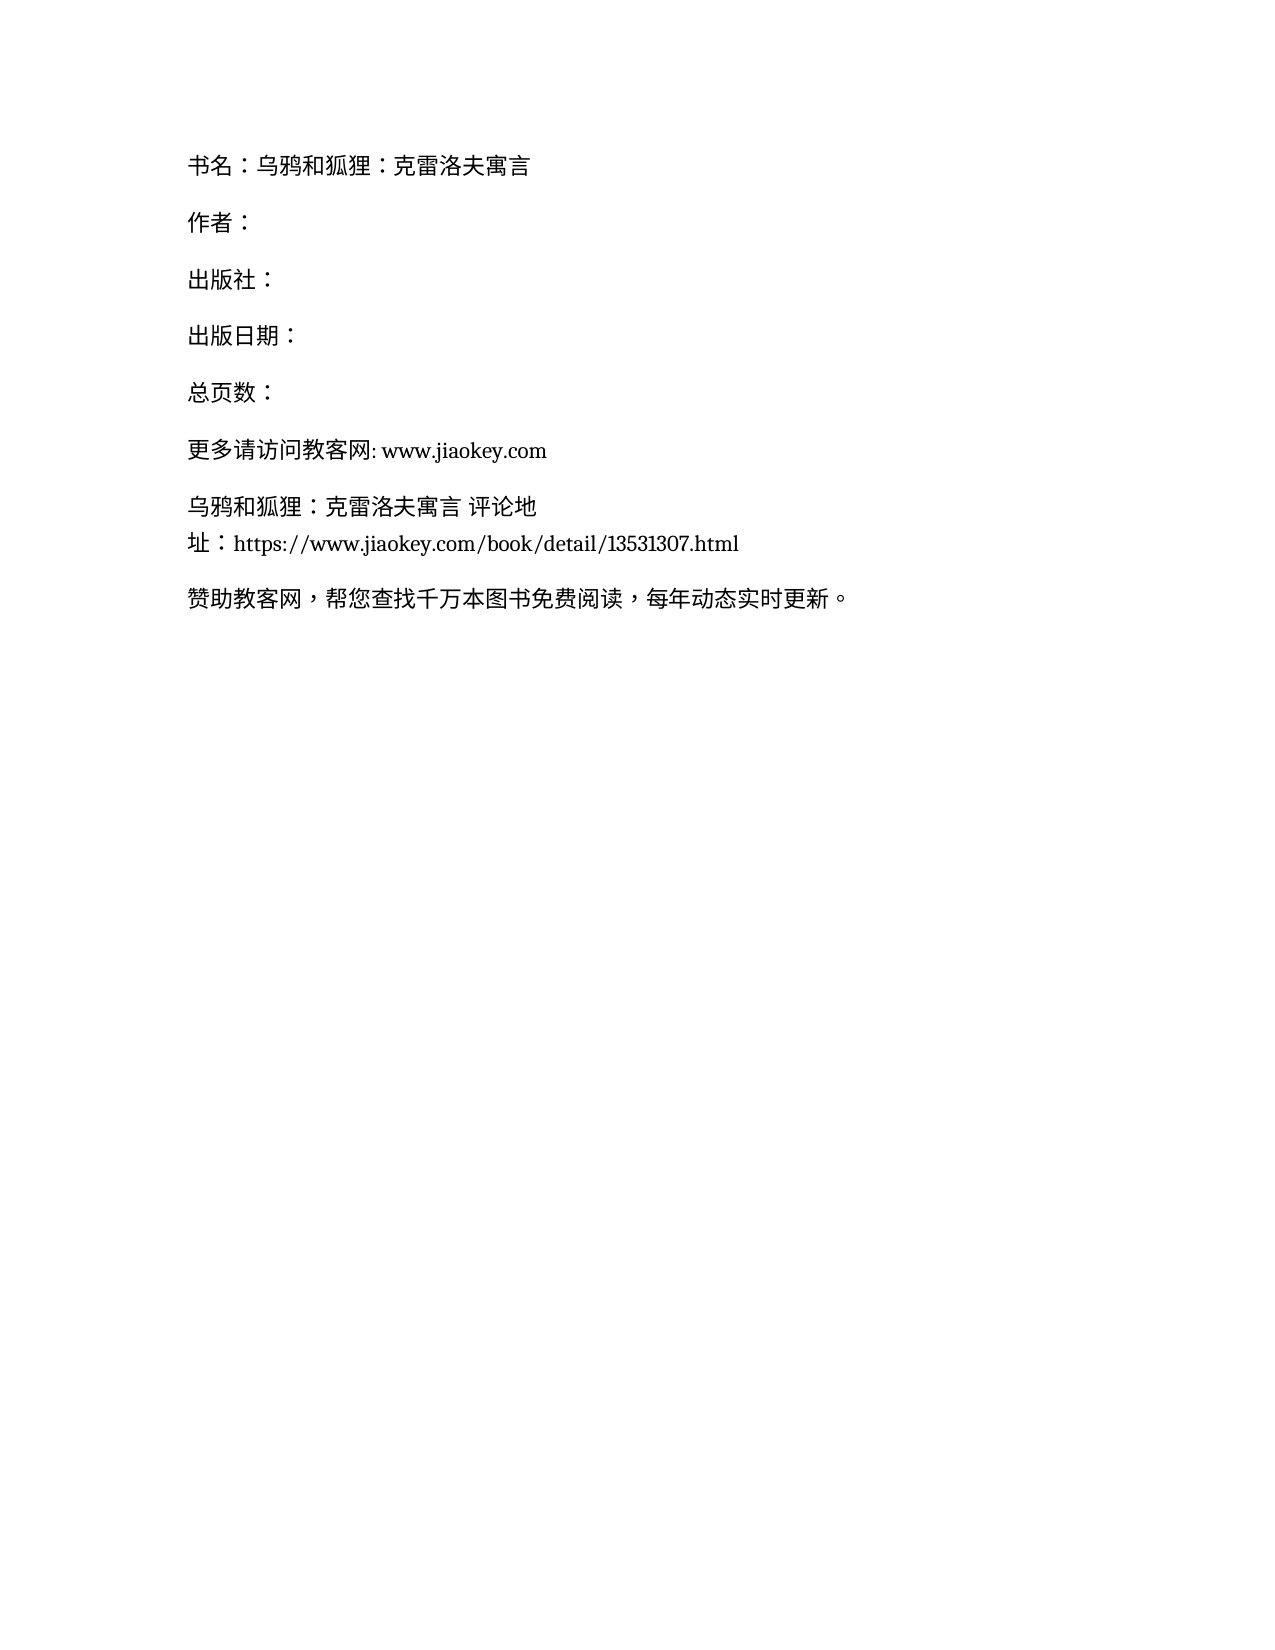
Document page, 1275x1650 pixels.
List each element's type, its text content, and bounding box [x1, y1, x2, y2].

text 书名：乌鸦和狐狸：克雷洛夫寓言 [187, 150, 1087, 181]
text 作者： [187, 207, 1087, 238]
text 乌鸦和狐狸：克雷洛夫寓言 评论地址：https://www.jiaokey.com/book/detail/13531307.html [187, 491, 1087, 558]
text 赞助教客网，帮您查找千万本图书免费阅读，每年动态实时更新。 [187, 583, 1087, 614]
text 更多请访问教客网: www.jiaokey.com [187, 434, 1087, 465]
text 出版日期： [187, 320, 1087, 352]
text 出版社： [187, 263, 1087, 295]
text 总页数： [187, 377, 1087, 408]
